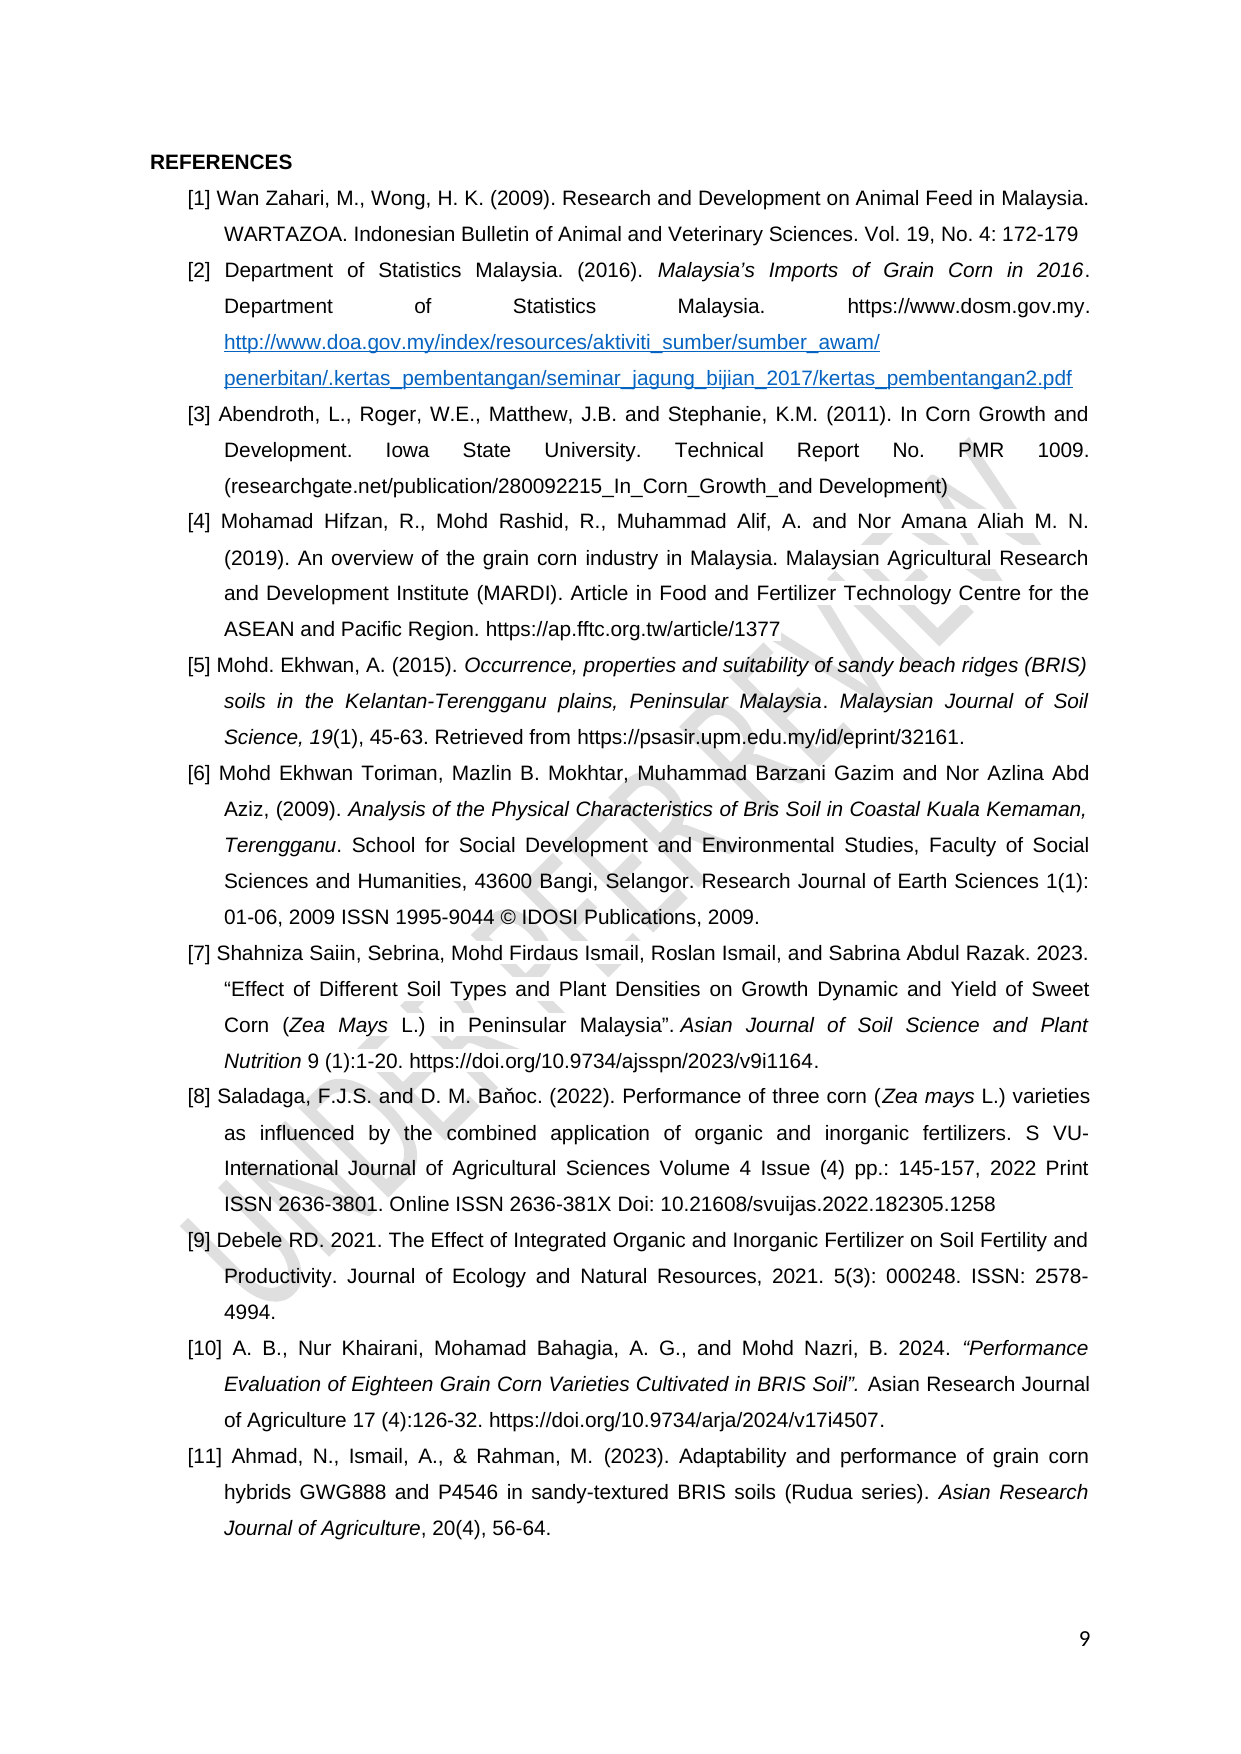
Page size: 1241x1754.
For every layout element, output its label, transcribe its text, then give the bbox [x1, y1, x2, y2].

text [8] Saladaga, F.J.S. and D. M. Baňoc. (2022). Performance of three corn (Zea mays L.) varieties as influenced by the combined application of organic and inorganic fertilizers. S VU-International Journal of Agricultural Sciences Volume 4 Issue (4) pp.: 145-157, 2022 Print ISSN 2636-3801. Online ISSN 2636-381X Doi: 10.21608/svuijas.2022.182305.1258 [187, 1084, 1090, 1216]
text [11] Ahmad, N., Ismail, A., & Rahman, M. (2023). Adaptability and performance of grain corn hybrids GWG888 and P4546 in sandy-textured BRIS soils (Rudua series). Asian Research Journal of Agriculture, 20(4), 56-64. [187, 1444, 1090, 1539]
text [9] Debele RD. 2021. The Effect of Integrated Organic and Inorganic Fertilizer on Soil Fertility and Productivity. Journal of Ecology and Natural Resources, 2021. 5(3): 000248. ISSN: 2578-4994. [187, 1228, 1090, 1324]
text [2] Department of Statistics Malaysia. (2016). Malaysia’s Imports of Grain Corn in 2016. Department of Statistics Malaysia. https://www.dosm.gov.my. http://www.doa.gov.my/index/resources/aktiviti_sumber/sumber_awam/ penerbitan/.kertas_pembentangan/seminar_jagung_bijian_2017/kertas_pembentangan2.pdf [187, 258, 1090, 389]
text [5] Mohd. Ekhwan, A. (2015). Occurrence, properties and suitability of sandy beach ridges (BRIS) soils in the Kelantan-Terengganu plains, Peninsular Malaysia. Malaysian Journal of Soil Science, 19(1), 45-63. Retrieved from https://psasir.upm.edu.my/id/eprint/32161. [187, 653, 1090, 749]
text [7] Shahniza Saiin, Sebrina, Mohd Firdaus Ismail, Roslan Ismail, and Sabrina Abdul Razak. 2023. “Effect of Different Soil Types and Plant Densities on Growth Dynamic and Yield of Sweet Corn (Zea Mays L.) in Peninsular Malaysia”. Asian Journal of Soil Science and Plant Nutrition 9 (1):1-20. https://doi.org/10.9734/ajsspn/2023/v9i1164. [187, 964, 1090, 1072]
text [10] A. B., Nur Khairani, Mohamad Bahagia, A. G., and Mohd Nazri, B. 2024. “Performance Evaluation of Eighteen Grain Corn Varieties Cultivated in BRIS Soil”. Asian Research Journal of Agriculture 17 (4):126-32. https://doi.org/10.9734/arja/2024/v17i4507. [187, 1336, 1090, 1432]
text [6] Mohd Ekhwan Toriman, Mazlin B. Mokhtar, Muhammad Barzani Gazim and Nor Azlina Abd Aziz, (2009). Analysis of the Physical Characteristics of Bris Soil in Coastal Kuala Kemaman, Terengganu. School for Social Development and Environmental Studies, Faculty of Social Sciences and Humanities, 43600 Bangi, Selangor. Research Journal of Earth Sciences 1(1): 01-06, 2009 ISSN 1995-9044 © IDOSI Publications, 2009. [187, 761, 1090, 929]
text [3] Abendroth, L., Roger, W.E., Matthew, J.B. and Stephanie, K.M. (2011). In Corn Growth and Development. Iowa State University. Technical Report No. PMR 1009. (researchgate.net/publication/280092215_In_Corn_Growth_and Development) [187, 402, 1090, 497]
text [4] Mohamad Hifzan, R., Mohd Rashid, R., Muhammad Alif, A. and Nor Amana Aliah M. N. (2019). An overview of the grain corn industry in Malaysia. Malaysian Agricultural Research and Development Institute (MARDI). Article in Food and Fertilizer Technology Centre for the ASEAN and Pacific Region. https://ap.fftc.org.tw/article/1377 [187, 533, 1090, 641]
text REFERENCES [150, 150, 1090, 174]
text [1] Wan Zahari, M., Wong, H. K. (2009). Research and Development on Animal Feed in Malaysia. WARTAZOA. Indonesian Bulletin of Animal and Veterinary Sciences. Vol. 19, No. 4: 172-179 [187, 210, 1090, 246]
